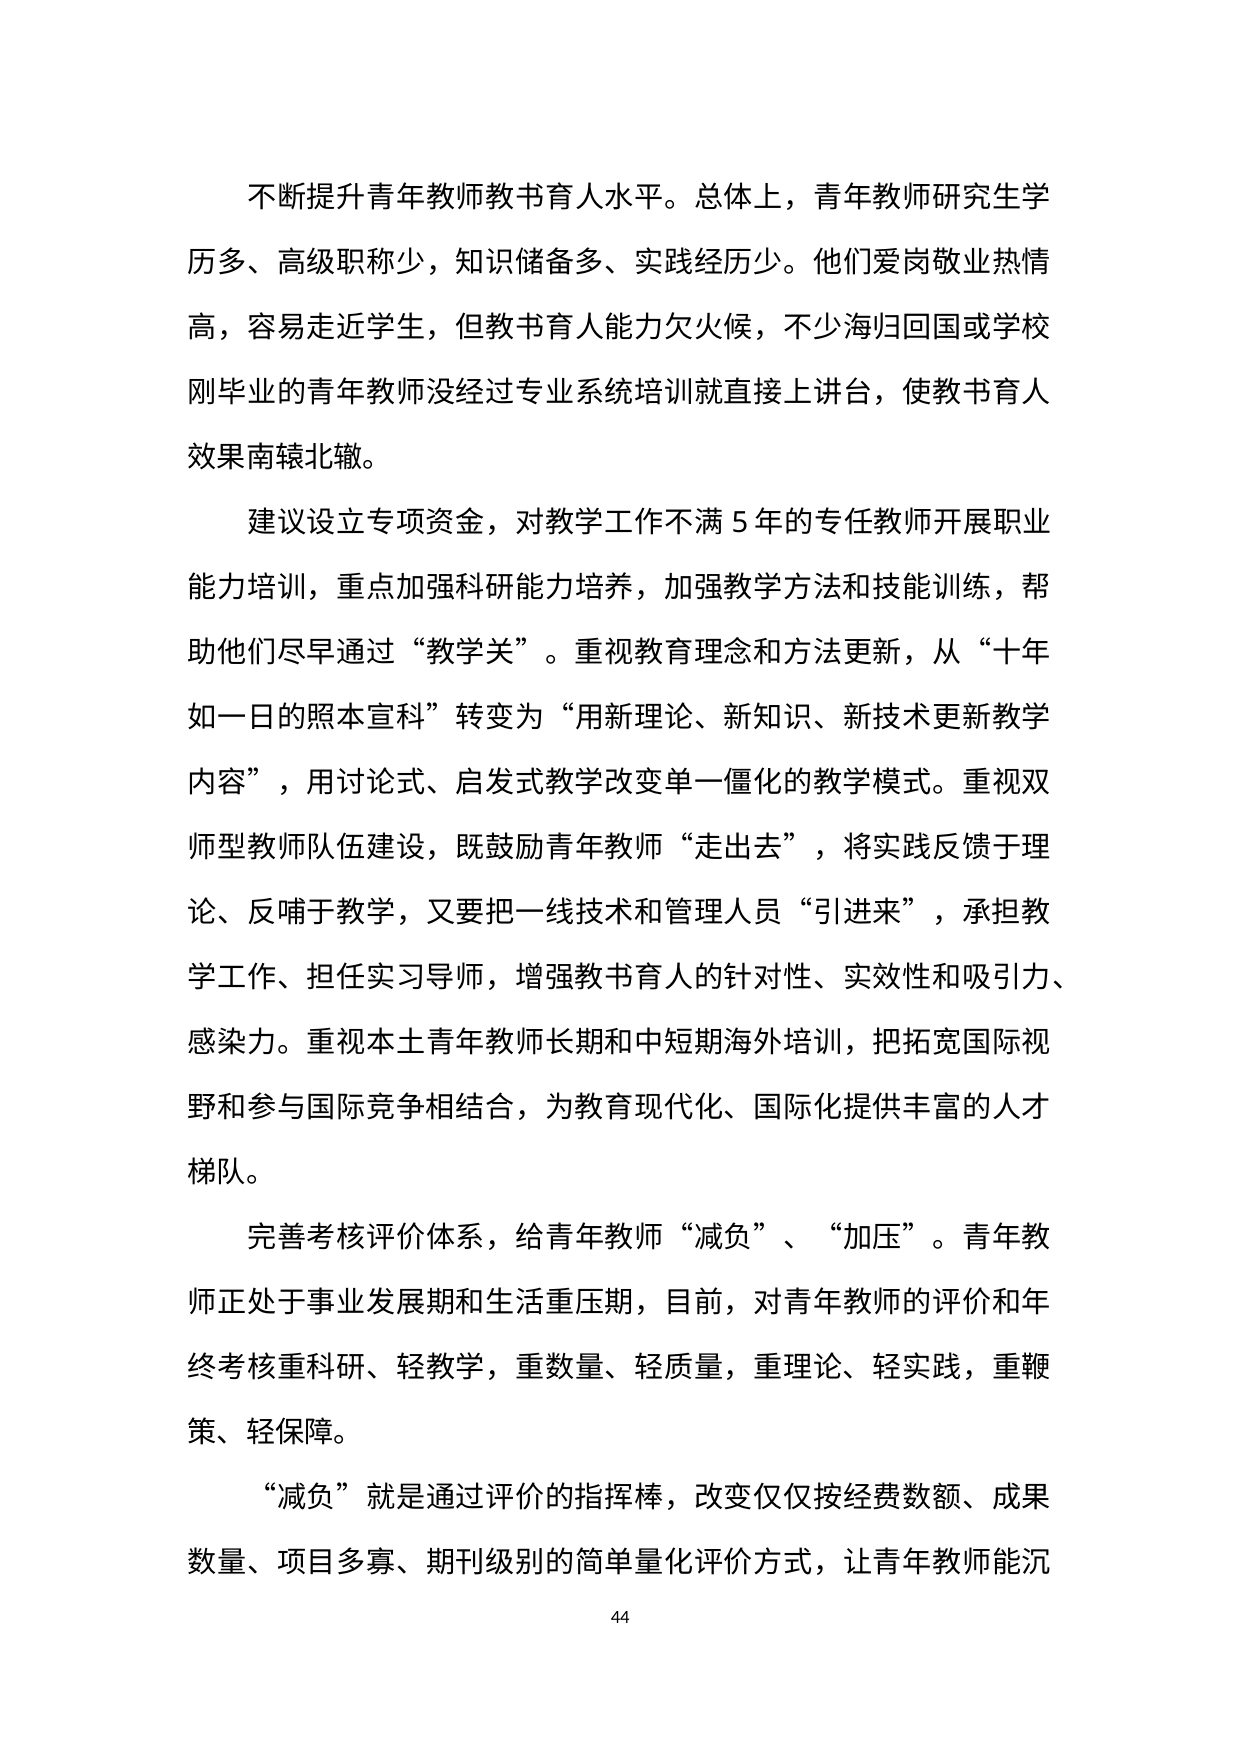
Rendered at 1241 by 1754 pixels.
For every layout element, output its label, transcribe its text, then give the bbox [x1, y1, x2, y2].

text 不断提升青年教师教书育人水平。总体上，青年教师研究生学历多、高级职称少，知识储备多、实践经历少。他们爱岗敬业热情高，容易走近学生，但教书育人能力欠火候，不少海归回国或学校刚毕业的青年教师没经过专业系统培训就直接上讲台，使教书育人效果南辕北辙。 [187, 162, 1053, 487]
text 完善考核评价体系，给青年教师“减负”、“加压”。青年教师正处于事业发展期和生活重压期，目前，对青年教师的评价和年终考核重科研、轻教学，重数量、轻质量，重理论、轻实践，重鞭策、轻保障。 [187, 1202, 1053, 1462]
text 建议设立专项资金，对教学工作不满5年的专任教师开展职业能力培训，重点加强科研能力培养，加强教学方法和技能训练，帮助他们尽早通过“教学关”。重视教育理念和方法更新，从“十年如一日的照本宣科”转变为“用新理论、新知识、新技术更新教学内容”，用讨论式、启发式教学改变单一僵化的教学模式。重视双师型教师队伍建设，既鼓励青年教师“走出去”，将实践反馈于理论、反哺于教学，又要把一线技术和管理人员“引进来”，承担教学工作、担任实习导师，增强教书育人的针对性、实效性和吸引力、感染力。重视本土青年教师长期和中短期海外培训，把拓宽国际视野和参与国际竞争相结合，为教育现代化、国际化提供丰富的人才梯队。 [187, 487, 1053, 1202]
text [187, 1462, 1053, 1592]
